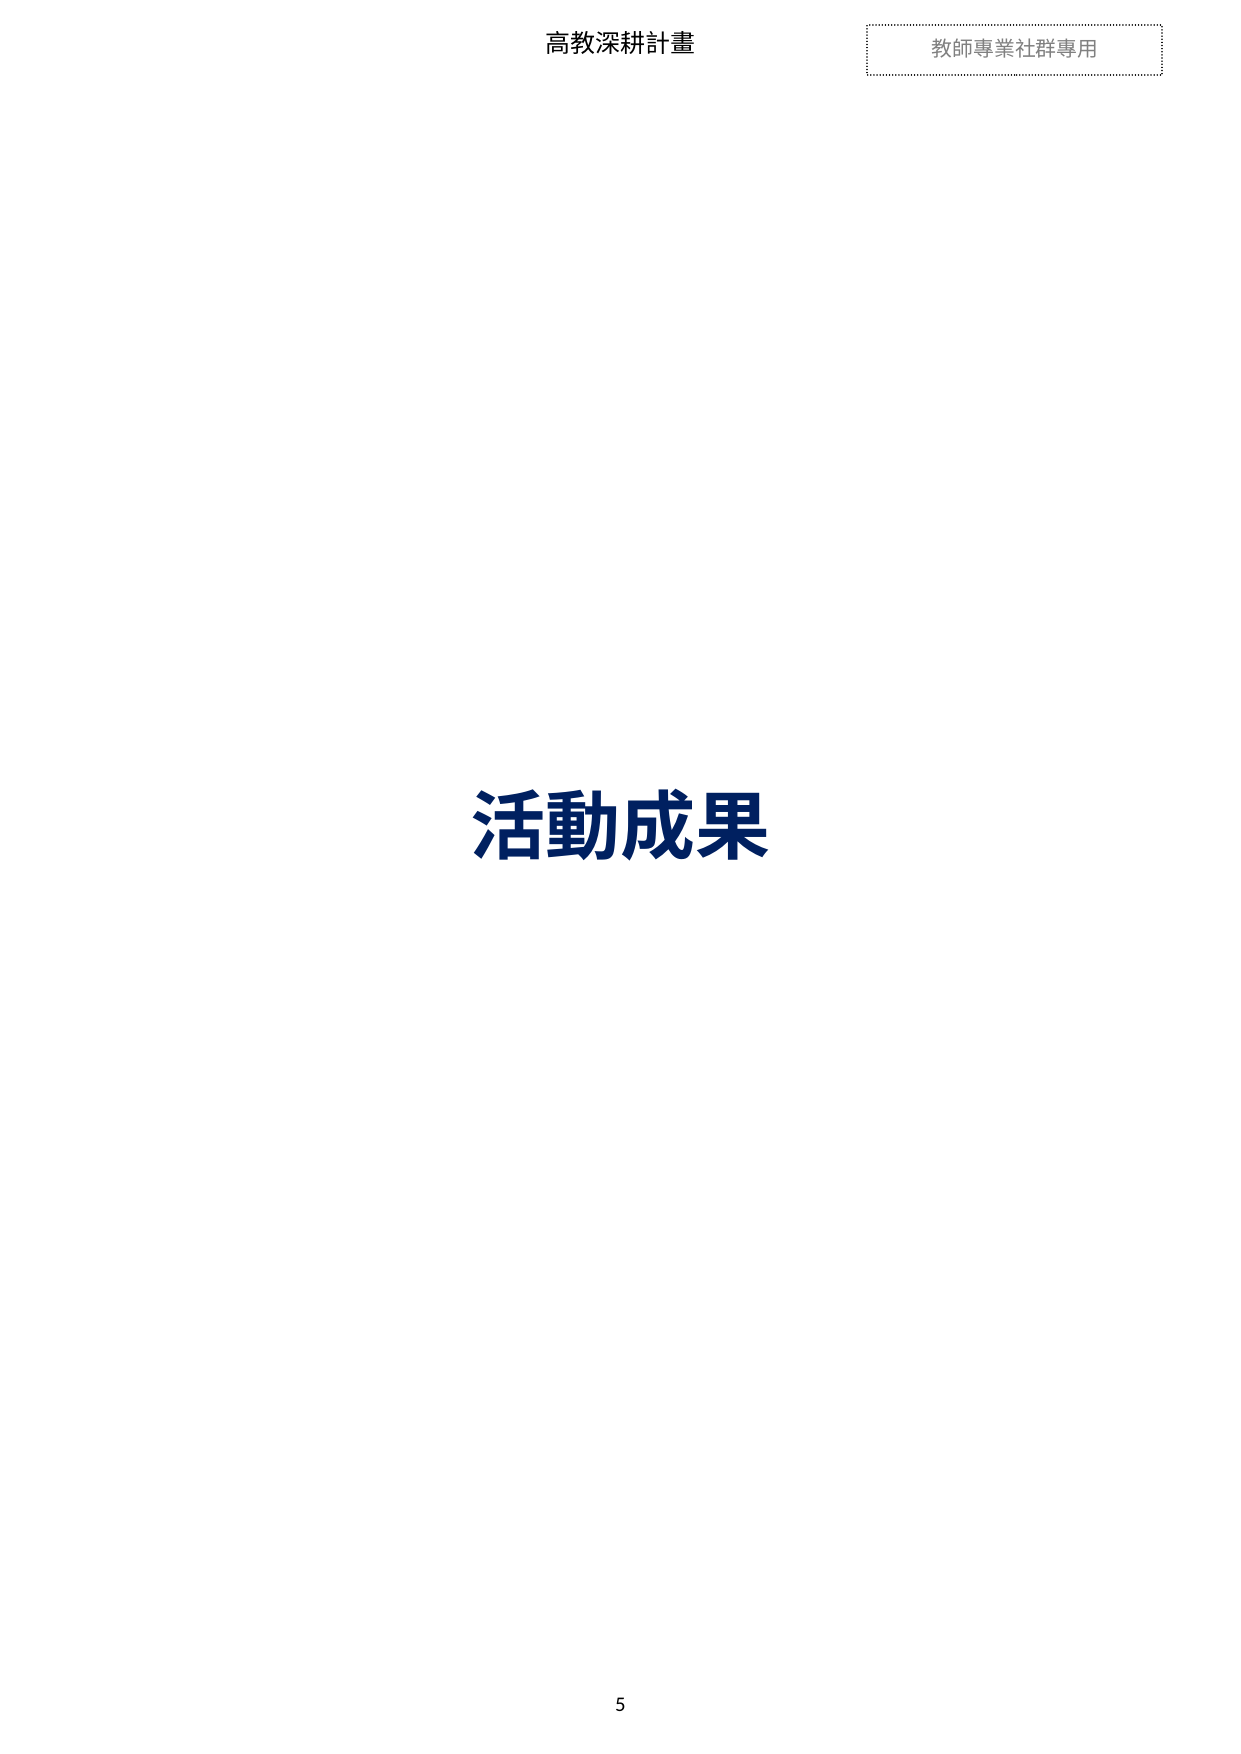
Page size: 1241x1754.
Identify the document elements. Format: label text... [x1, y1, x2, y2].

text 活動成果 [75, 764, 1165, 877]
